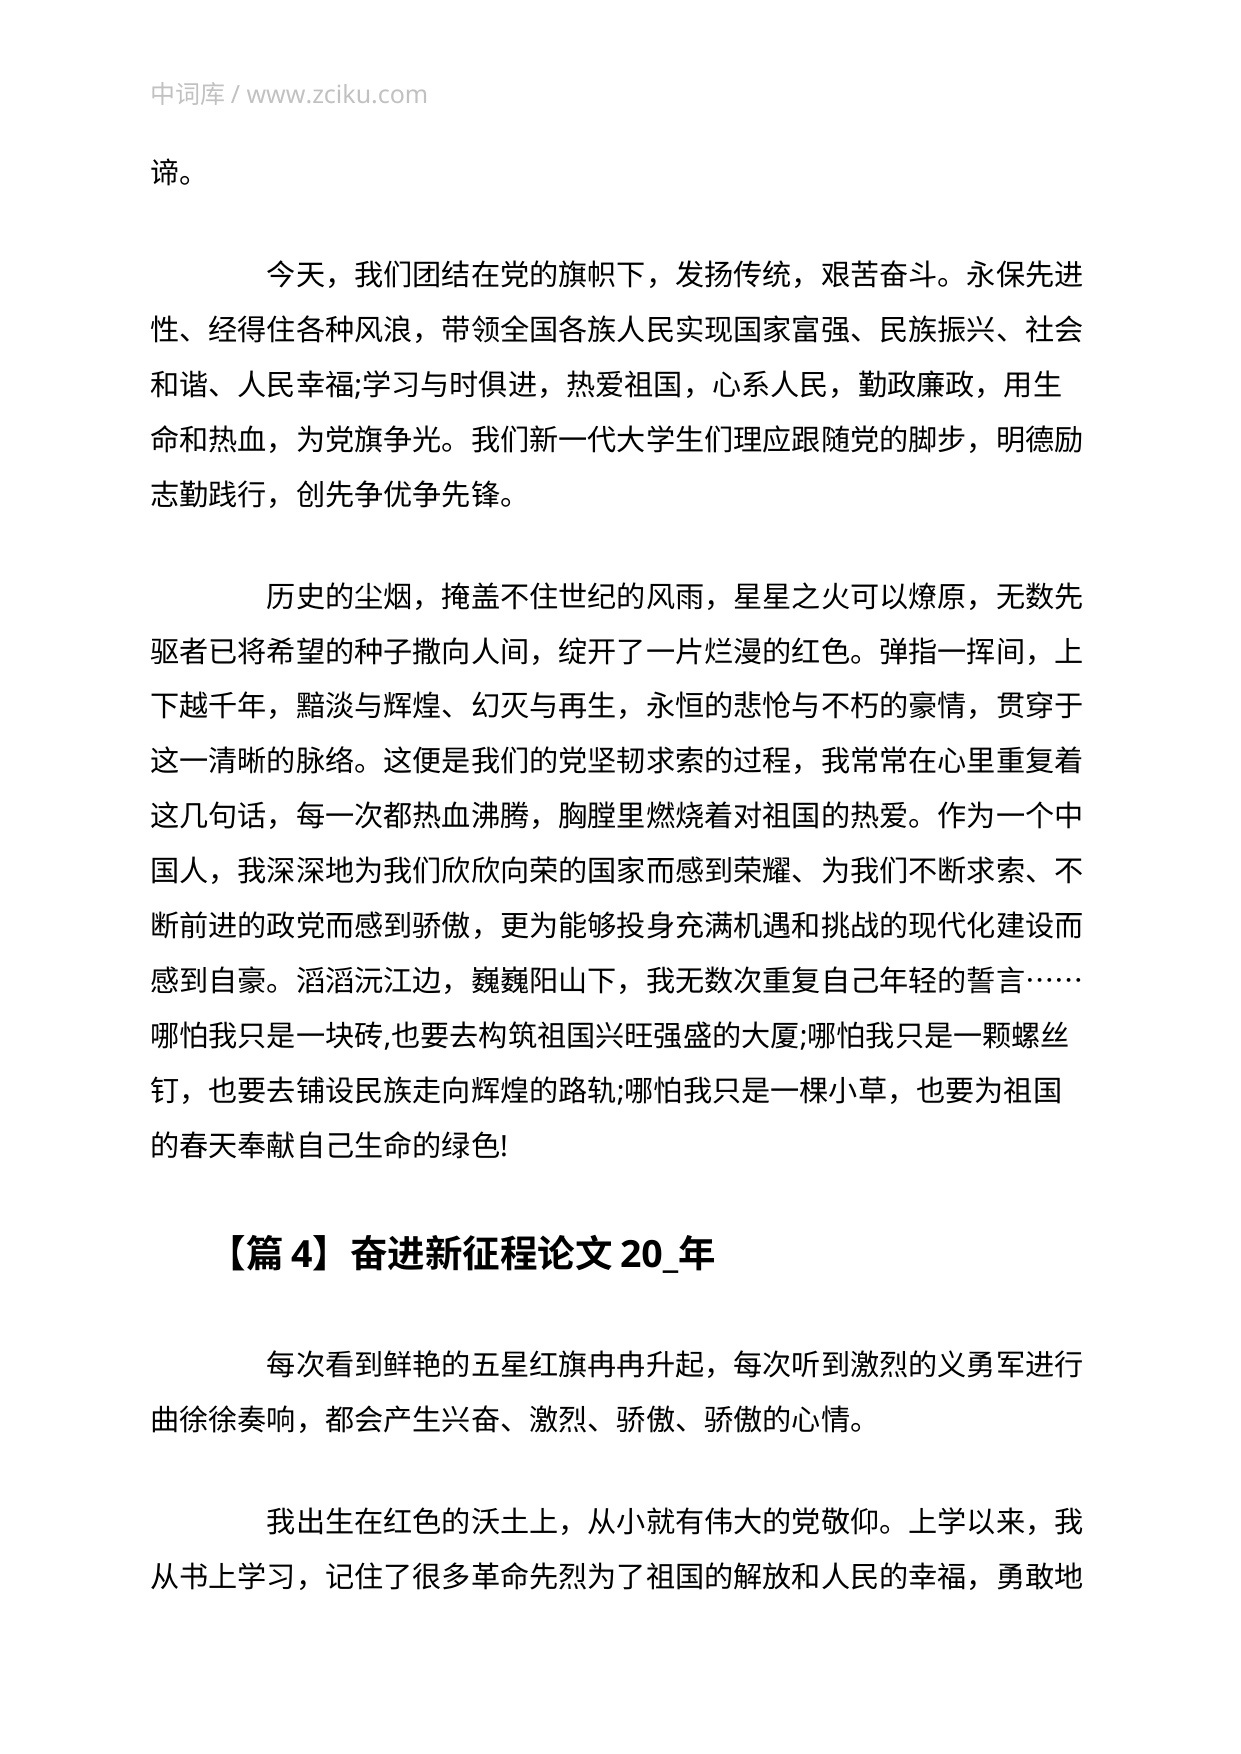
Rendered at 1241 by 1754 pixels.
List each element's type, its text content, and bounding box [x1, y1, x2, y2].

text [150, 150, 1090, 192]
text 历史的尘烟，掩盖不住世纪的风雨，星星之火可以燎原，无数先驱者已将希望的种子撒向人间，绽开了一片烂漫的红色。弹指一挥间，上下越千年，黯淡与辉煌、幻灭与再生，永恒的悲怆与不朽的豪情，贯穿于这一清晰的脉络。这便是我们的党坚韧求索的过程，我常常在心里重复着这几句话，每一次都热血沸腾，胸膛里燃烧着对祖国的热爱。作为一个中国人，我深深地为我们欣欣向荣的国家而感到荣耀、为我们不断求索、不断前进的政党而感到骄傲，更为能够投身充满机遇和挑战的现代化建设而感到自豪。滔滔沅江边，巍巍阳山下，我无数次重复自己年轻的誓言……哪怕我只是一块砖,也要去构筑祖国兴旺强盛的大厦;哪怕我只是一颗螺丝钉，也要去铺设民族走向辉煌的路轨;哪怕我只是一棵小草，也要为祖国的春天奉献自己生命的绿色! [150, 573, 1090, 1165]
text 【篇4】奋进新征程论文20_年 [150, 1224, 1090, 1279]
text 每次看到鲜艳的五星红旗冉冉升起，每次听到激烈的义勇军进行曲徐徐奏响，都会产生兴奋、激烈、骄傲、骄傲的心情。 [150, 1342, 1090, 1439]
text 今天，我们团结在党的旗帜下，发扬传统，艰苦奋斗。永保先进性、经得住各种风浪，带领全国各族人民实现国家富强、民族振兴、社会和谐、人民幸福;学习与时俱进，热爱祖国，心系人民，勤政廉政，用生命和热血，为党旗争光。我们新一代大学生们理应跟随党的脚步，明德励志勤践行，创先争优争先锋。 [150, 252, 1090, 514]
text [150, 1499, 1090, 1596]
